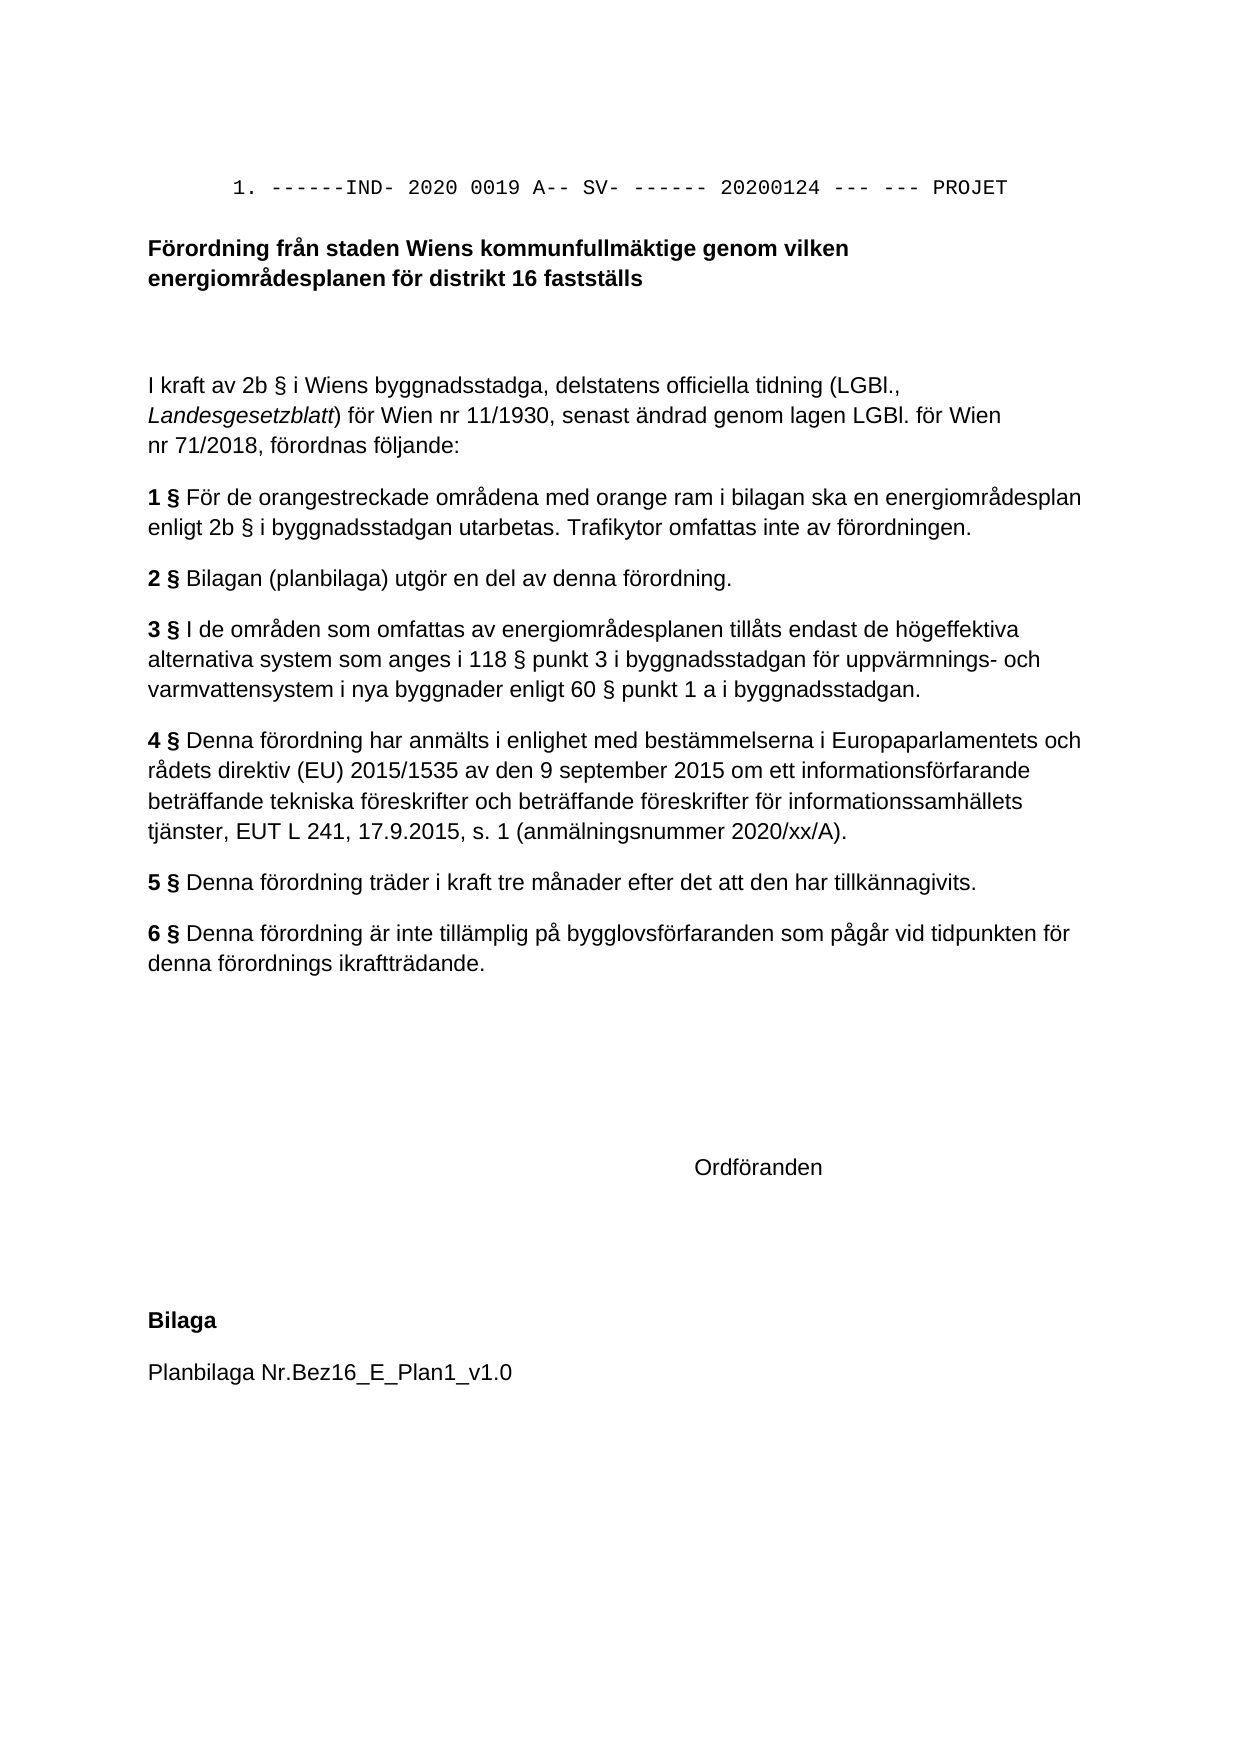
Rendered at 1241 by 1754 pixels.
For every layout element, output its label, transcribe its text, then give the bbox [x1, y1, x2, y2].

text 1 § För de orangestreckade områdena med orange ram i bilagan ska en energiområdesplan enligt 2b § i byggnadsstadgan utarbetas. Trafikytor omfattas inte av förordningen. [148, 483, 1092, 540]
text Planbilaga Nr.Bez16_E_Plan1_v1.0 [148, 1358, 1092, 1385]
text 3 § I de områden som omfattas av energiområdesplanen tillåts endast de högeffektiva alternativa system som anges i 118 § punkt 3 i byggnadsstadgan för uppvärmnings- och varmvattensystem i nya byggnader enligt 60 § punkt 1 a i byggnadsstadgan. [148, 616, 1092, 702]
text Ordföranden [148, 1154, 823, 1181]
text 4 § Denna förordning har anmälts i enlighet med bestämmelserna i Europaparlamentets och rådets direktiv (EU) 2015/1535 av den 9 september 2015 om ett informationsförfarande beträffande tekniska föreskrifter och beträffande föreskrifter för informationssamhällets tjänster, EUT L 241, 17.9.2015, s. 1 (anmälningsnummer 2020/xx/A). [148, 727, 1092, 844]
text 5 § Denna förordning träder i kraft tre månader efter det att den har tillkännagivits. [148, 869, 1092, 895]
text I kraft av 2b § i Wiens byggnadsstadga, delstatens officiella tidning (LGBl., Landesgesetzblatt) för Wien nr 11/1930, senast ändrad genom lagen LGBl. för Wien nr 71/2018, förordnas följande: [148, 372, 1092, 459]
text 2 § Bilagan (planbilaga) utgör en del av denna förordning. [148, 565, 1092, 591]
text Förordning från staden Wiens kommunfullmäktige genom vilken energiområdesplanen för distrikt 16 fastställs [148, 233, 1092, 292]
text 6 § Denna förordning är inte tillämplig på bygglovsförfaranden som pågår vid tidpunkten för denna förordnings ikraftträdande. [148, 920, 1092, 976]
text 1. ------IND- 2020 0019 A-- SV- ------ 20200124 --- --- PROJET [148, 177, 1092, 201]
text Bilaga [148, 1307, 1092, 1334]
